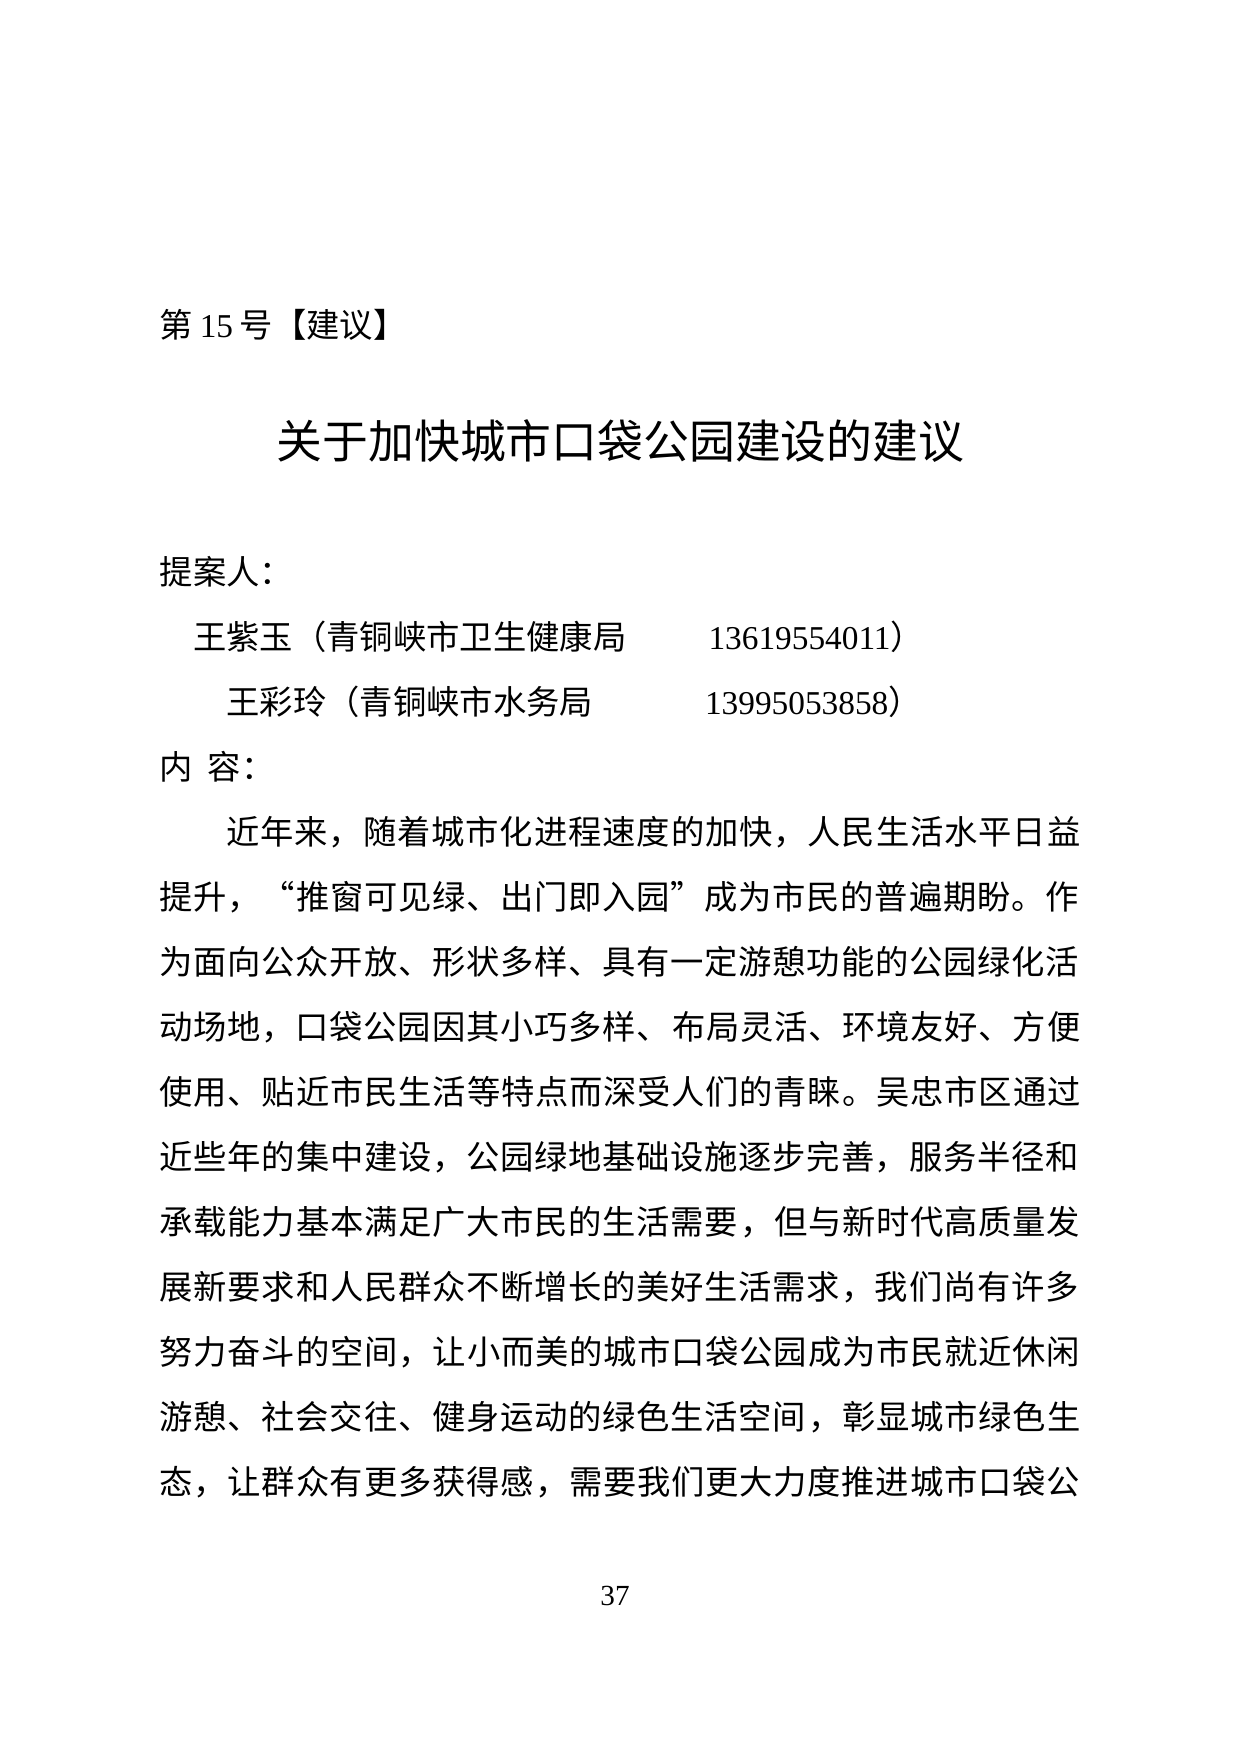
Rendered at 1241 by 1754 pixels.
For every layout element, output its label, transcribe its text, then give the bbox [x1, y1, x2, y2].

text 内 容： [159, 733, 1081, 798]
text 提案人： [159, 538, 1081, 603]
text 王彩玲（青铜峡市水务局 13995053858） [159, 668, 1081, 733]
text 第15号【建议】 [159, 289, 1081, 350]
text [159, 798, 1081, 1513]
text 关于加快城市口袋公园建设的建议 [151, 410, 1089, 473]
text 王紫玉（青铜峡市卫生健康局 13619554011） [159, 603, 1081, 668]
